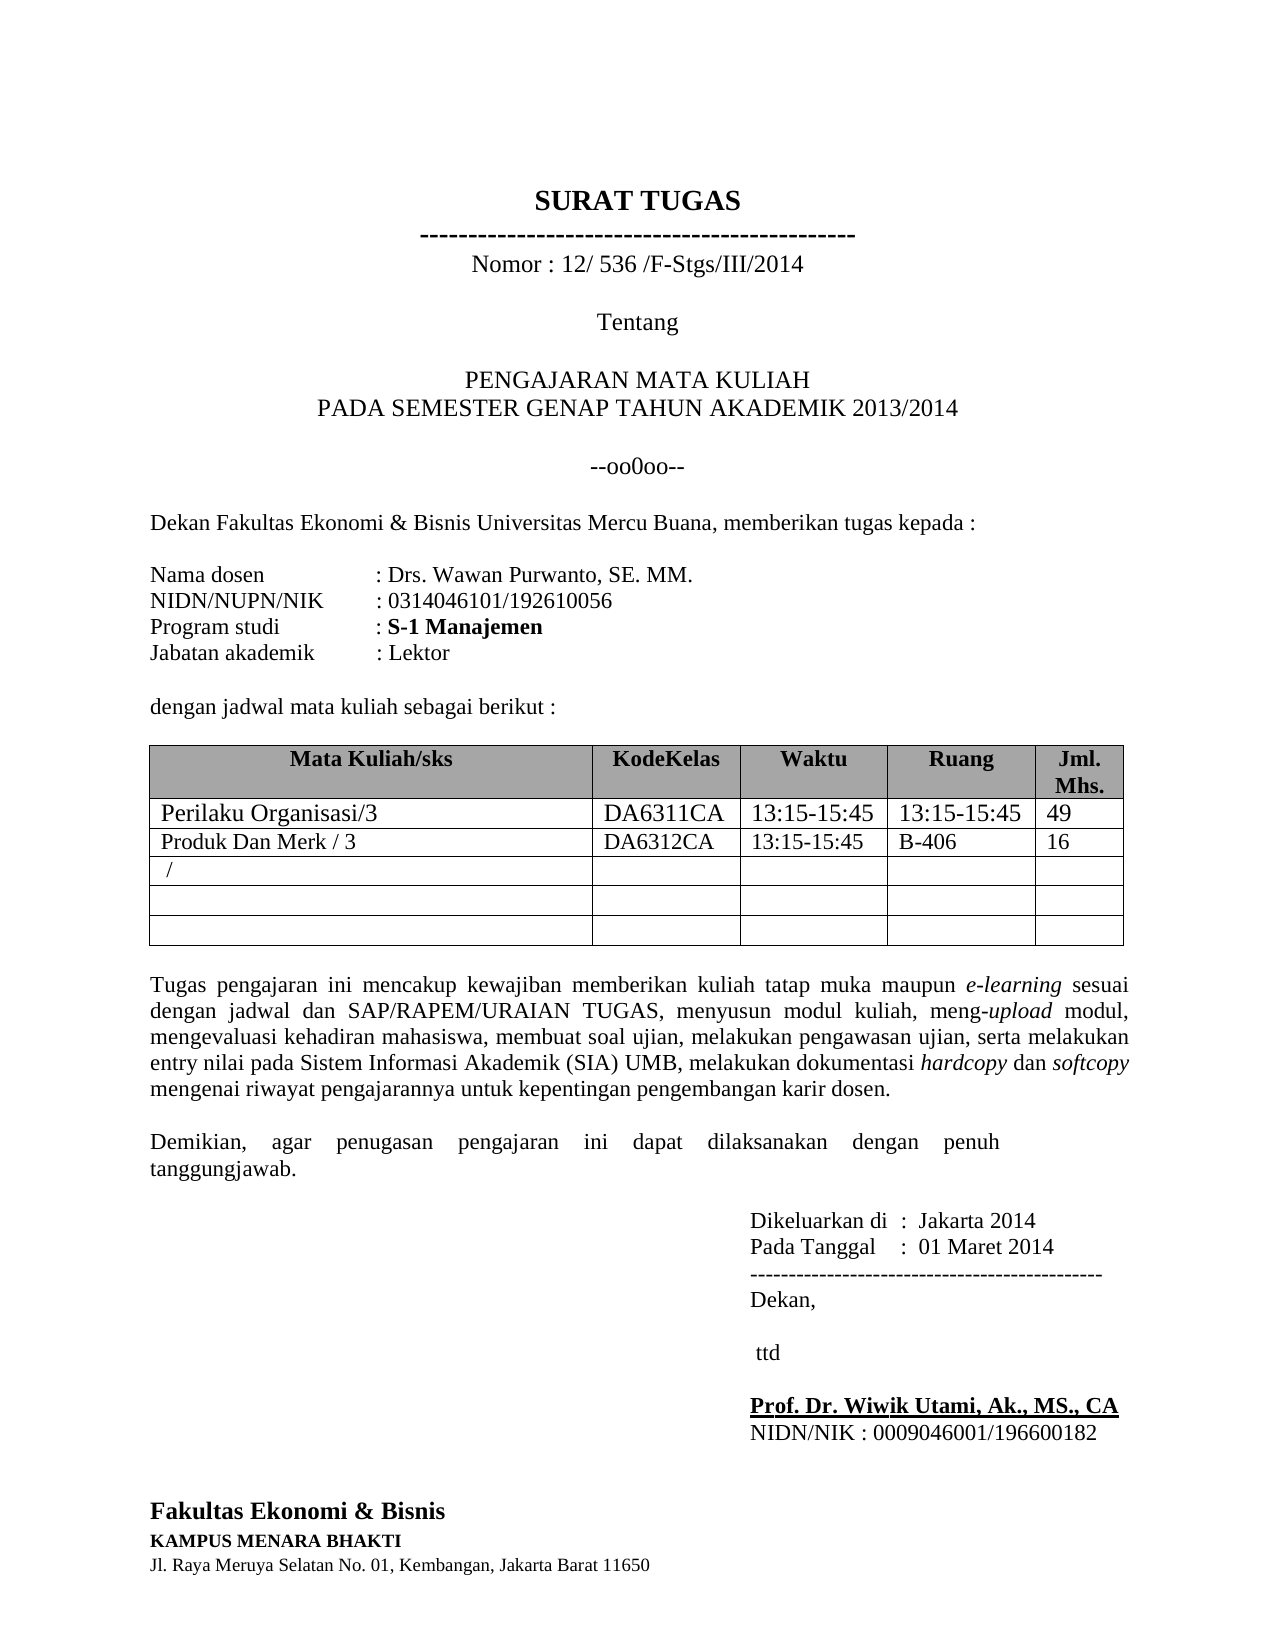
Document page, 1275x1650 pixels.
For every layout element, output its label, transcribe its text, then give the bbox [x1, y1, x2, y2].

text dengan jadwal mata kuliah sebagai berikut : [150, 692, 1137, 718]
table_cell [150, 886, 592, 915]
text PENGAJARAN MATA KULIAH [461, 365, 814, 393]
table_cell 13:15-15:45 [741, 829, 887, 856]
table_cell [888, 857, 1035, 885]
table_cell [150, 916, 592, 945]
table_cell 49 [1036, 799, 1123, 828]
table_cell [593, 886, 740, 915]
text ---------------------------------------------- Dekan, [750, 1260, 1105, 1313]
text ttd [752, 1339, 784, 1365]
text --oo0oo-- [586, 451, 689, 480]
table_cell Produk Dan Merk / 3 [150, 829, 592, 856]
text Program studi : S-1 Manajemen [150, 613, 1137, 640]
table_header KodeKelas [593, 746, 740, 798]
table_cell [888, 886, 1035, 915]
text Nomor : 12/ 536 /F-Stgs/III/2014 [468, 250, 807, 278]
table_cell [1036, 857, 1123, 885]
text Pada Tanggal : 01 Maret 2014 [750, 1234, 1137, 1260]
table_cell [741, 857, 887, 885]
table_cell 13:15-15:45 [888, 799, 1035, 828]
table_cell 13:15-15:45 [741, 799, 887, 828]
table_cell [741, 916, 887, 945]
text Dekan Fakultas Ekonomi & Bisnis Universitas Mercu Buana, memberikan tugas kepada : Nama dosen : Drs. Wawan Purwanto, SE. MM. [150, 483, 976, 587]
table_cell [1036, 916, 1123, 945]
text --------------------------------------------- [415, 217, 861, 250]
text Jabatan akademik : Lektor [150, 640, 1137, 666]
table_header Ruang [888, 746, 1035, 798]
table_header Mata Kuliah/sks [150, 746, 592, 798]
table_cell [593, 857, 740, 885]
table_cell DA6312CA [593, 829, 740, 856]
table_cell B-406 [888, 829, 1035, 856]
table_header Waktu [741, 746, 887, 798]
text SURAT TUGAS [530, 183, 745, 217]
table_cell Perilaku Organisasi/3 [150, 799, 592, 828]
text KAMPUS MENARA BHAKTI [150, 1530, 1137, 1551]
text Prof. Dr. Wiwik Utami, Ak., MS., CA [750, 1392, 1137, 1419]
text Fakultas Ekonomi & Bisnis [150, 1496, 1137, 1525]
text PADA SEMESTER GENAP TAHUN AKADEMIK 2013/2014 [313, 393, 962, 422]
text NIDN/NUPN/NIK : 0314046101/192610056 [150, 587, 1137, 613]
text Tentang [592, 307, 683, 336]
table_cell [593, 916, 740, 945]
table_cell [1036, 886, 1123, 915]
table_header Jml. Mhs. [1036, 746, 1123, 798]
text Tugas pengajaran ini mencakup kewajiban memberikan kuliah tatap muka maupun e-learning sesuai dengan jadwal dan SAP/RAPEM/URAIAN TUGAS, menyusun modul kuliah, meng-upload modul, mengevaluasi kehadiran mahasiswa, membuat soal ujian, melakukan pengawasan ujian, serta melakukan entry nilai pada Sistem Informasi Akademik (SIA) UMB, melakukan dokumentasi hardcopy dan softcopy mengenai riwayat pengajarannya untuk kepentingan pengembangan karir dosen. [150, 971, 1129, 1102]
table_cell DA6311CA [593, 799, 740, 828]
table_cell / [150, 857, 592, 885]
text NIDN/NIK : 0009046001/196600182 [750, 1419, 1137, 1444]
text Dikeluarkan di : Jakarta 2014 [750, 1207, 1137, 1234]
text Demikian, agar penugasan pengajaran ini dapat dilaksanakan dengan penuh tanggungjawab. [150, 1128, 999, 1181]
table_cell 16 [1036, 829, 1123, 856]
table_cell [888, 916, 1035, 945]
table_cell [741, 886, 887, 915]
text Jl. Raya Meruya Selatan No. 01, Kembangan, Jakarta Barat 11650 [150, 1554, 1137, 1576]
